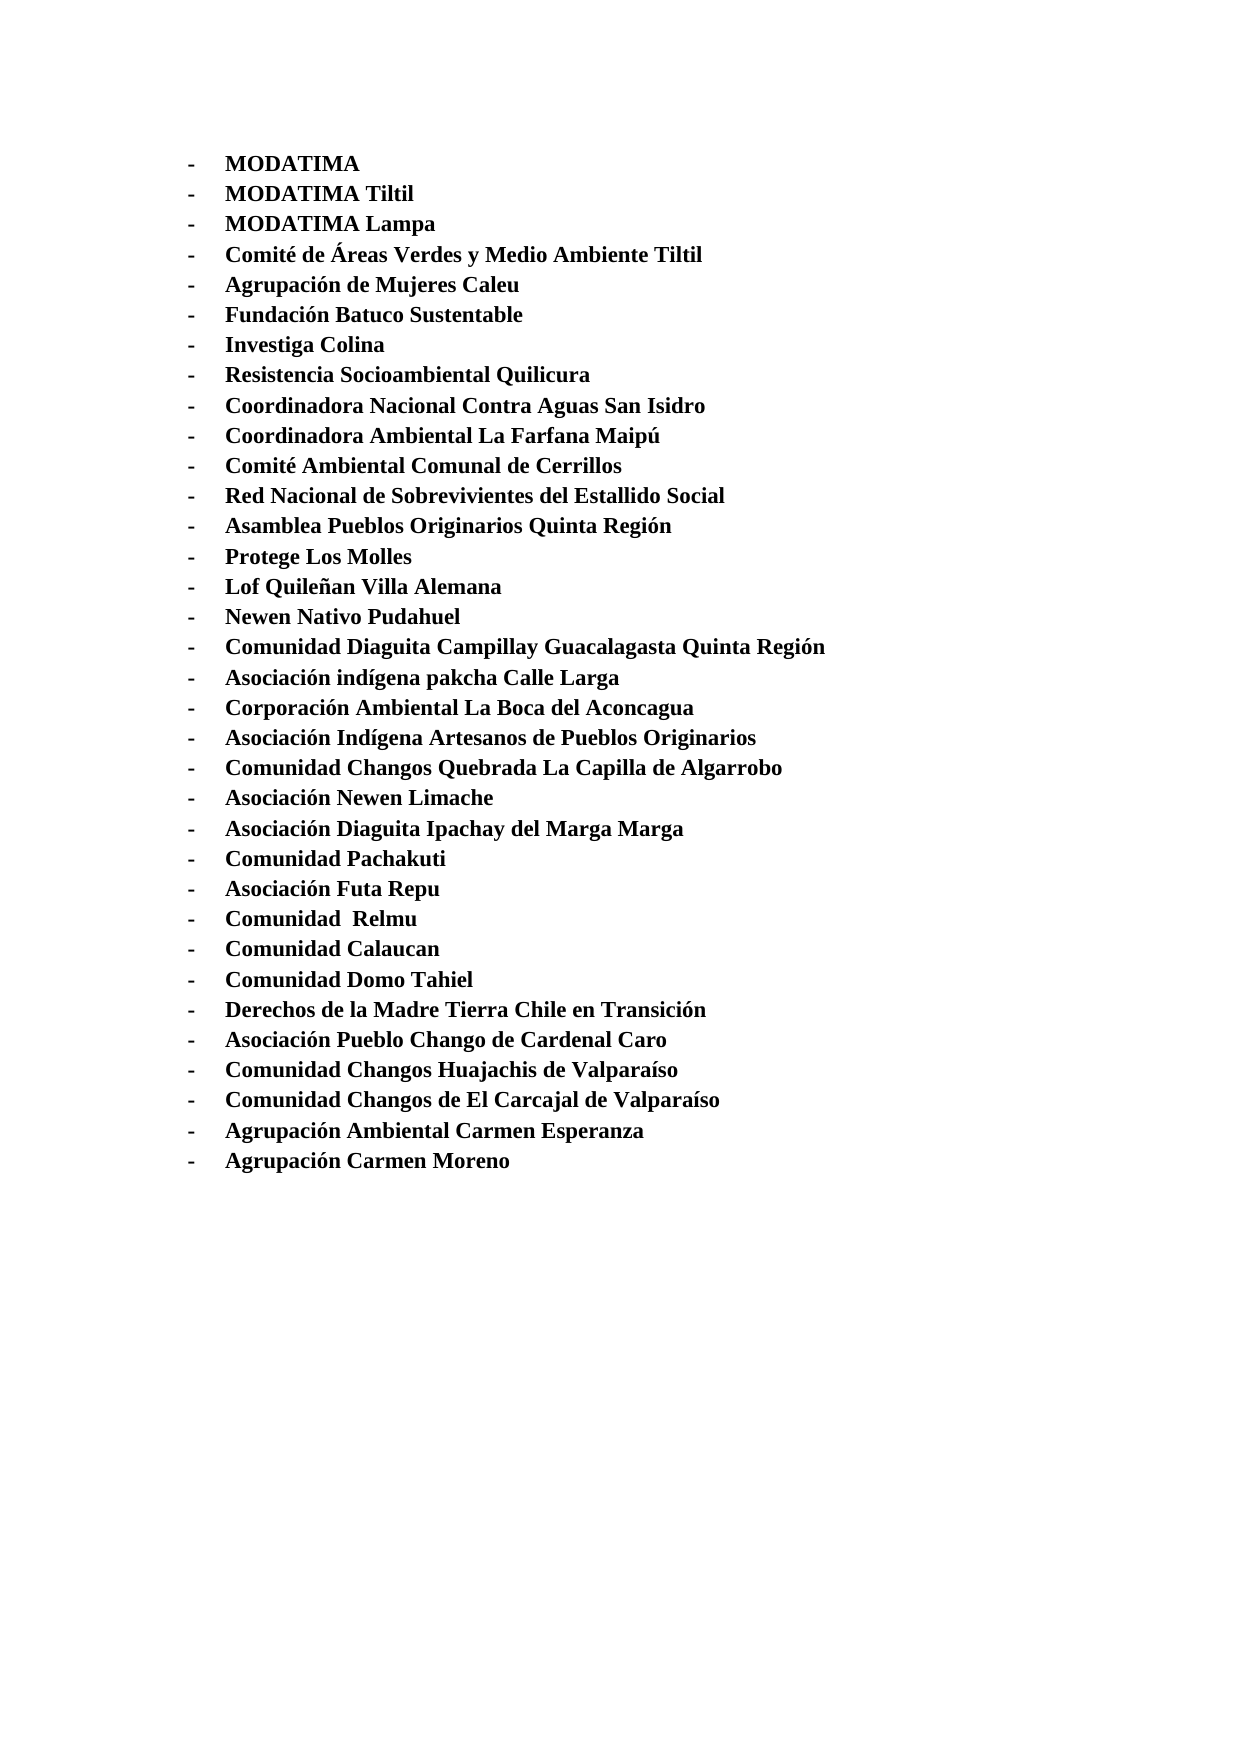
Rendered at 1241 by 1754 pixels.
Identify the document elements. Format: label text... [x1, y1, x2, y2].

list Comité de Áreas Verdes y Medio Ambiente Tiltil [187, 241, 1090, 267]
list Coordinadora Ambiental La Farfana Maipú [187, 422, 1090, 448]
list Asamblea Pueblos Originarios Quinta Región [187, 512, 1090, 539]
list Lof Quileñan Villa Alemana [187, 573, 1090, 599]
list Resistencia Socioambiental Quilicura [187, 361, 1090, 388]
list Comunidad Relmu [187, 905, 1090, 932]
list Agrupación Carmen Moreno [187, 1147, 1090, 1173]
list Protege Los Molles [187, 543, 1090, 569]
list Derechos de la Madre Tierra Chile en Transición [187, 996, 1090, 1022]
list Newen Nativo Pudahuel [187, 603, 1090, 629]
list Comunidad Changos de El Carcajal de Valparaíso [187, 1086, 1090, 1113]
list Corporación Ambiental La Boca del Aconcagua [187, 694, 1090, 720]
list MODATIMA Lampa [187, 210, 1090, 237]
list Comunidad Calaucan [187, 935, 1090, 962]
list MODATIMA [187, 150, 1090, 176]
list Asociación Futa Repu [187, 875, 1090, 901]
list MODATIMA Tiltil [187, 180, 1090, 207]
list Fundación Batuco Sustentable [187, 301, 1090, 327]
list Comité Ambiental Comunal de Cerrillos [187, 452, 1090, 478]
list Asociación indígena pakcha Calle Larga [187, 663, 1090, 690]
list Asociación Newen Limache [187, 784, 1090, 811]
list Comunidad Domo Tahiel [187, 966, 1090, 992]
list Investiga Colina [187, 331, 1090, 358]
list Coordinadora Nacional Contra Aguas San Isidro [187, 392, 1090, 418]
list Comunidad Changos Huajachis de Valparaíso [187, 1056, 1090, 1083]
list Comunidad Changos Quebrada La Capilla de Algarrobo [187, 754, 1090, 781]
list Comunidad Pachakuti [187, 845, 1090, 871]
list Asociación Indígena Artesanos de Pueblos Originarios [187, 724, 1090, 750]
list Red Nacional de Sobrevivientes del Estallido Social [187, 482, 1090, 509]
list Comunidad Diaguita Campillay Guacalagasta Quinta Región [187, 633, 1090, 660]
list Asociación Pueblo Chango de Cardenal Caro [187, 1026, 1090, 1052]
list Agrupación Ambiental Carmen Esperanza [187, 1117, 1090, 1143]
list Asociación Diaguita Ipachay del Marga Marga [187, 814, 1090, 841]
list Agrupación de Mujeres Caleu [187, 271, 1090, 297]
